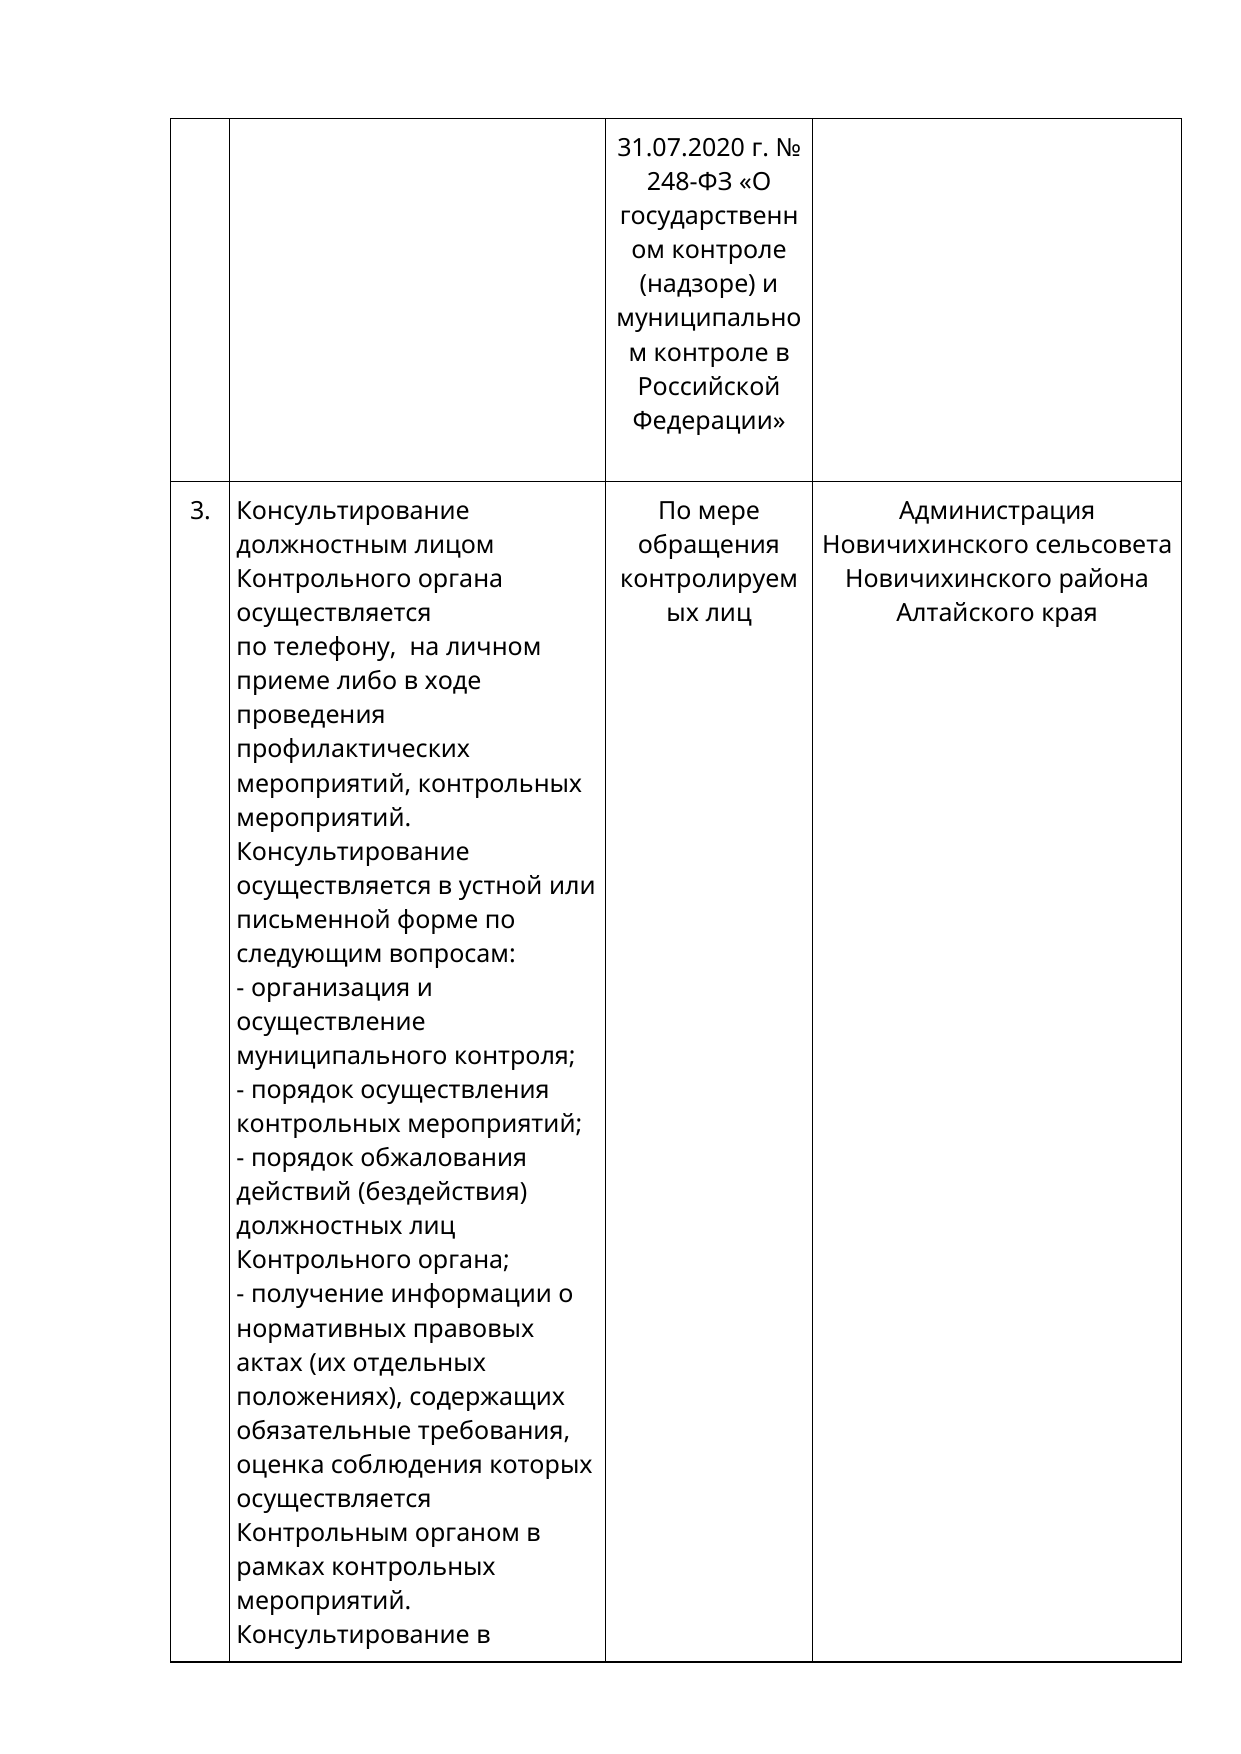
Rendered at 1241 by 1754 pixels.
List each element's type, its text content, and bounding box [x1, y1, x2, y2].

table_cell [606, 119, 812, 481]
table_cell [230, 119, 605, 481]
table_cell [230, 482, 605, 1661]
table_cell 3. [171, 482, 229, 1661]
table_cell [813, 119, 1181, 481]
table_cell 2. [171, 119, 229, 481]
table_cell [606, 482, 812, 1661]
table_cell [813, 482, 1181, 1661]
